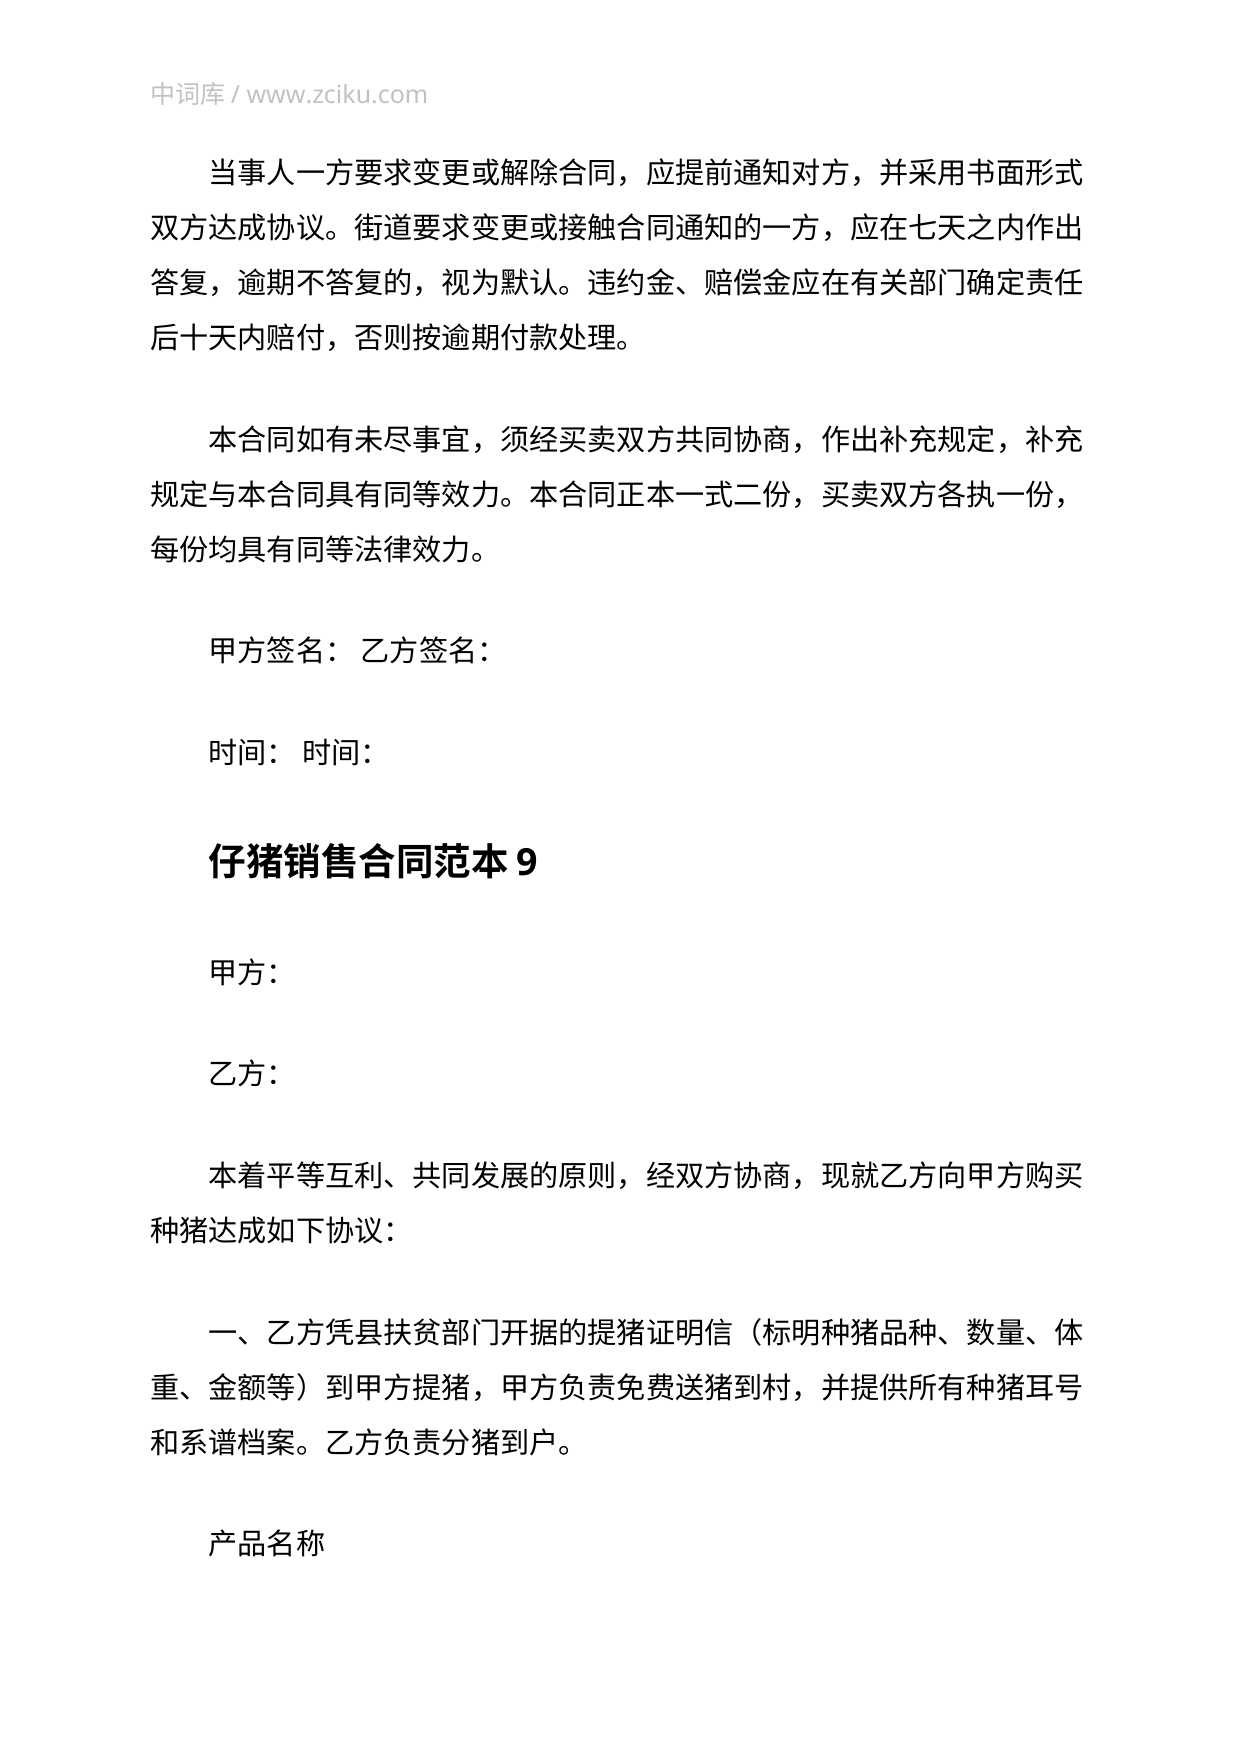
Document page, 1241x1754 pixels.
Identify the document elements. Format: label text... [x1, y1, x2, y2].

text 本着平等互利、共同发展的原则，经双方协商，现就乙方向甲方购买种猪达成如下协议： [150, 1153, 1090, 1250]
text 一、乙方凭县扶贫部门开据的提猪证明信（标明种猪品种、数量、体重、金额等）到甲方提猪，甲方负责免费送猪到村，并提供所有种猪耳号和系谱档案。乙方负责分猪到户。 [150, 1309, 1090, 1461]
text 甲方签名： 乙方签名： [150, 628, 1090, 670]
text 产品名称 [150, 1521, 1090, 1563]
text 本合同如有未尽事宜，须经买卖双方共同协商，作出补充规定，补充规定与本合同具有同等效力。本合同正本一式二份，买卖双方各执一份，每份均具有同等法律效力。 [150, 416, 1090, 568]
text 仔猪销售合同范本9 [150, 832, 1090, 886]
text 乙方： [150, 1051, 1090, 1093]
text 当事人一方要求变更或解除合同，应提前通知对方，并采用书面形式双方达成协议。街道要求变更或接触合同通知的一方，应在七天之内作出答复，逾期不答复的，视为默认。违约金、赔偿金应在有关部门确定责任后十天内赔付，否则按逾期付款处理。 [150, 150, 1090, 357]
text 时间： 时间： [150, 730, 1090, 772]
text 甲方： [150, 949, 1090, 991]
